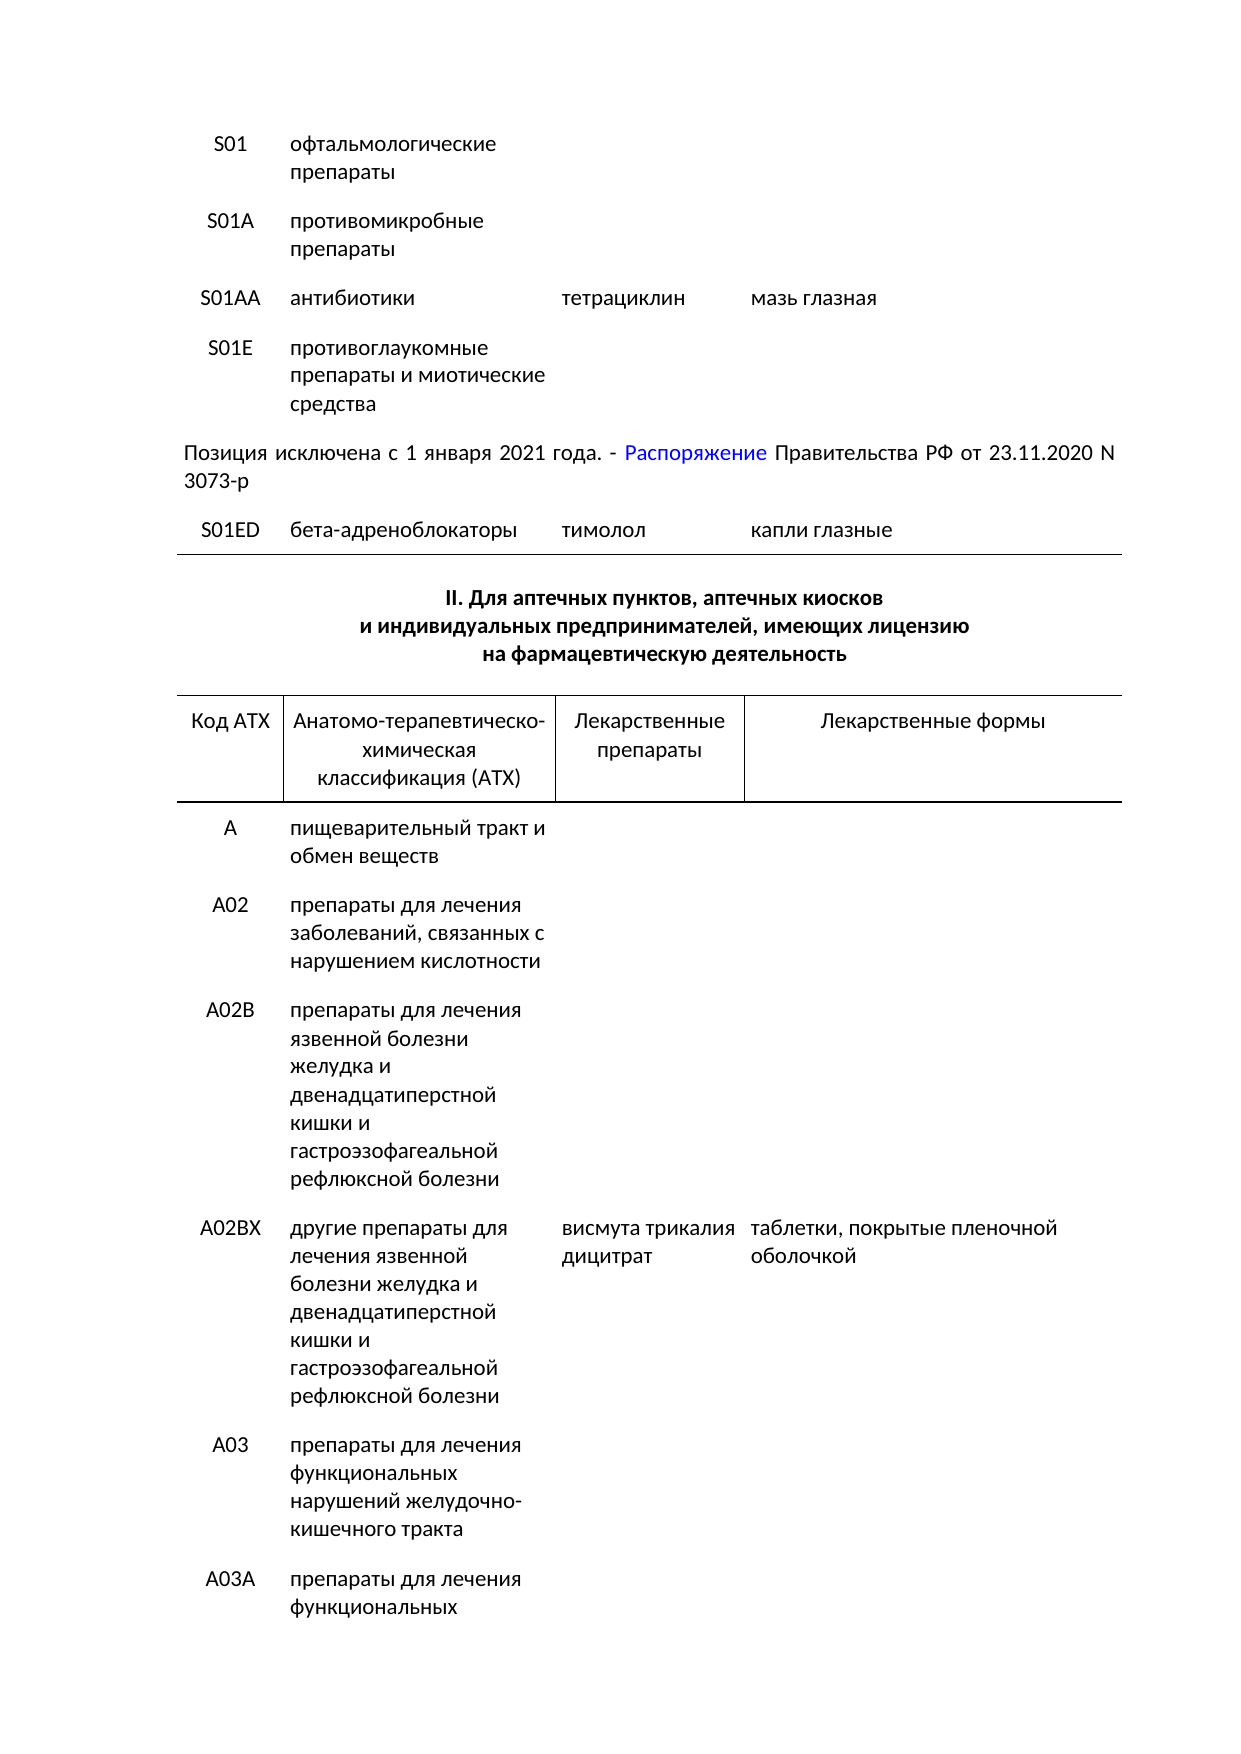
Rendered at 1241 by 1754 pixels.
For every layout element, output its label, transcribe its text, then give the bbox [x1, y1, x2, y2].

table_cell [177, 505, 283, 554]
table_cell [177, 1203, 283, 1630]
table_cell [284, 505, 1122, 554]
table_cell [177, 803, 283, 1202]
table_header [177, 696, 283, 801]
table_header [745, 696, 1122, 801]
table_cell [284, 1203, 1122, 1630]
text на фармацевтическую деятельность [177, 639, 1152, 667]
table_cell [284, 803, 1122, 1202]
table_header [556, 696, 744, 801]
text и индивидуальных предпринимателей, имеющих лицензию [177, 611, 1152, 639]
text II. Для аптечных пунктов, аптечных киосков [177, 583, 1152, 611]
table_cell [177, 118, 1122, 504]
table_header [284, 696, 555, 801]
